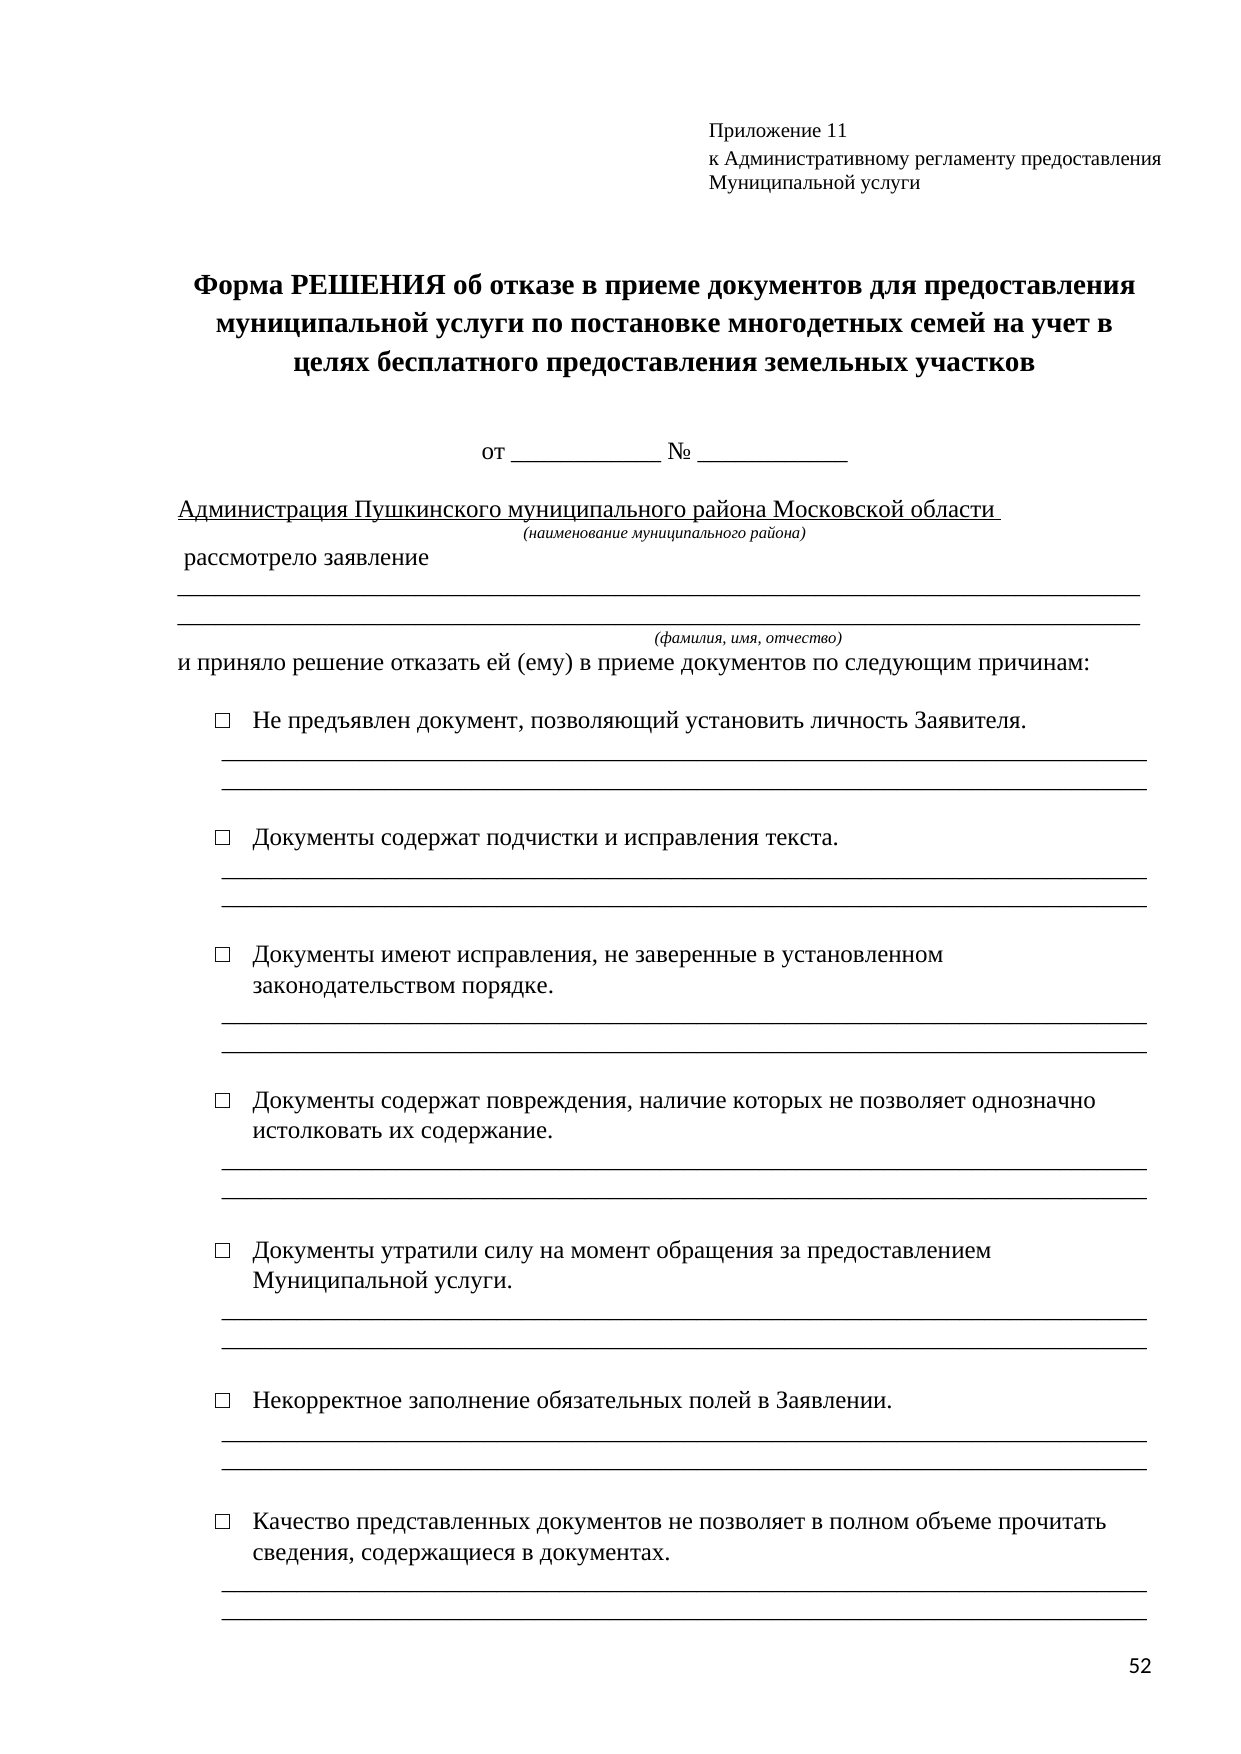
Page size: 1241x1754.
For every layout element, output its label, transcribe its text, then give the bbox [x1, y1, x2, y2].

text (фамилия, имя, отчество) [177, 628, 1152, 647]
list Качество представленных документов не позволяет в полном объеме прочитать сведения, содержащиеся в документах. [215, 1506, 1152, 1566]
text Приложение 11 [709, 118, 1152, 142]
list __________________________________________________________________________ [222, 1416, 1152, 1444]
text рассмотрело заявление __________________________________________________________________________________________________________________________________________________________ [177, 542, 1152, 628]
list Не предъявлен документ, позволяющий установить личность Заявителя. [215, 705, 1152, 736]
list __________________________________________________________________________ [222, 1027, 1152, 1056]
list Документы содержат повреждения, наличие которых не позволяет однозначно истолковать их содержание. [215, 1085, 1152, 1144]
list __________________________________________________________________________ [222, 1323, 1152, 1352]
list __________________________________________________________________________ [222, 764, 1152, 793]
text Форма РЕШЕНИЯ об отказе в приеме документов для предоставления муниципальной услуги по постановке многодетных семей на учет в целях бесплатного предоставления земельных участков [177, 267, 1152, 378]
list Некорректное заполнение обязательных полей в Заявлении. [215, 1385, 1152, 1416]
list __________________________________________________________________________ [222, 1444, 1152, 1473]
text к Административному регламенту предоставления Муниципальной услуги [709, 146, 1189, 194]
text и приняло решение отказать ей (ему) в приеме документов по следующим причинам: [177, 647, 1152, 676]
text от ____________ № ____________ [177, 436, 1152, 465]
list __________________________________________________________________________ [222, 1173, 1152, 1202]
list __________________________________________________________________________ [222, 998, 1152, 1027]
list Документы утратили силу на момент обращения за предоставлением Муниципальной услуги. [215, 1235, 1152, 1294]
text Администрация Пушкинского муниципального района Московской области [177, 494, 1152, 523]
list __________________________________________________________________________ [222, 1144, 1152, 1173]
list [222, 1594, 1152, 1623]
list __________________________________________________________________________ [222, 1294, 1152, 1323]
text (наименование муниципального района) [177, 523, 1152, 542]
list __________________________________________________________________________ [222, 853, 1152, 881]
list __________________________________________________________________________ [222, 881, 1152, 910]
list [222, 1566, 1152, 1594]
list Документы имеют исправления, не заверенные в установленном законодательством порядке. [215, 939, 1152, 998]
list Документы содержат подчистки и исправления текста. [215, 822, 1152, 853]
list __________________________________________________________________________ [222, 736, 1152, 764]
